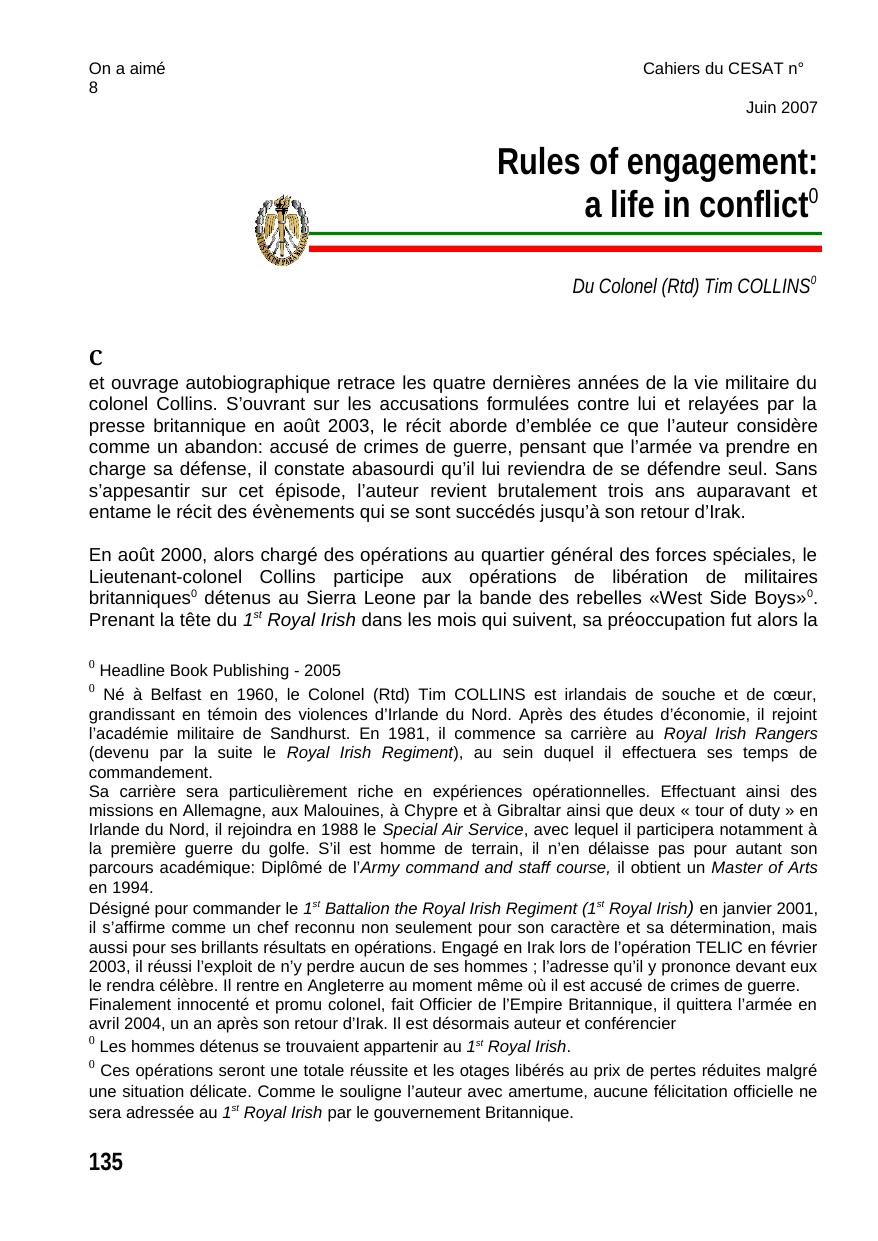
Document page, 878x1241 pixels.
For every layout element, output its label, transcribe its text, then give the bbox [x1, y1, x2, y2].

picture [255, 194, 309, 266]
text En août 2000, alors chargé des opérations au quartier général des forces spéciales, le Lieutenant-colonel Collins participe aux opérations de libération de militaires britanniques détenus au Sierra Leone par la bande des rebelles «West Side Boys». Prenant la tête du 1st Royal Irish dans les mois qui suivent, sa préoccupation fut alors la montée en puissance de son unité en vue de son départ en Irlande du Nord. Détaillant avec soin les différentes phases de celle-ci, le profond attachement du chef à ses hommes transparaît de manière flagrante. Certainement en partie grâce aux origines de son chef et de ses « paddies », le 1st Royal Irish se montrera particulièrement brillant en Irlande, malgré le suicide d’un de ses hommes. Cette opération sera suivie par une mission d’entraînement à Wainwright au Canada, puis par une mission de service public, au cours de laquelle les hommes de Collins remplaceront les pompiers anglais en grève. [89, 544, 818, 630]
text a life in conflict [89, 183, 818, 226]
text Du Colonel (Rtd) Tim COLLINS [89, 274, 818, 298]
text Rules of engagement: [89, 140, 818, 183]
text et ouvrage autobiographique retrace les quatre dernières années de la vie militaire du colonel Collins. S’ouvrant sur les accusations formulées contre lui et relayées par la presse britannique en août 2003, le récit aborde d’emblée ce que l’auteur considère comme un abandon: accusé de crimes de guerre, pensant que l’armée va prendre en charge sa défense, il constate abasourdi qu’il lui reviendra de se défendre seul. Sans s’appesantir sur cet épisode, l’auteur revient brutalement trois ans auparavant et entame le récit des évènements qui se sont succédés jusqu’à son retour d’Irak. [89, 372, 818, 522]
